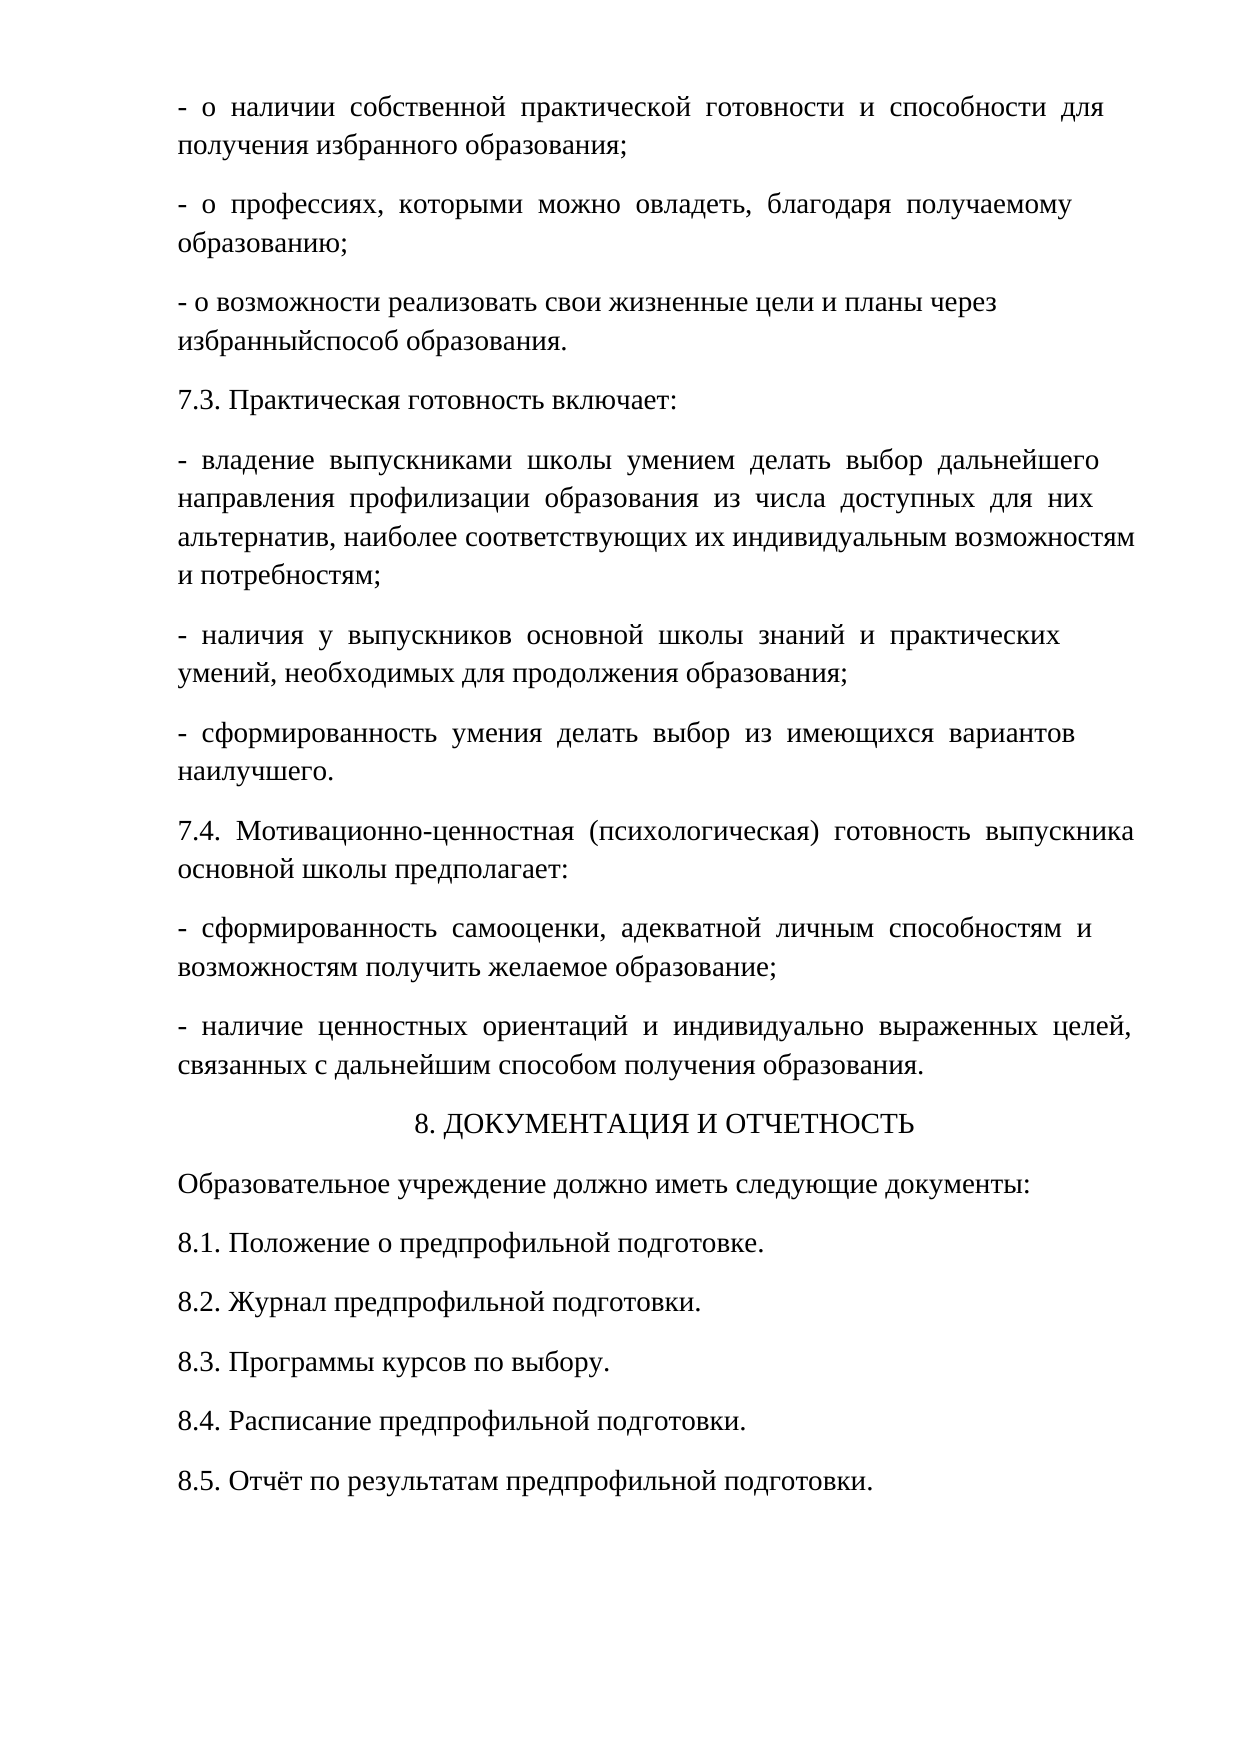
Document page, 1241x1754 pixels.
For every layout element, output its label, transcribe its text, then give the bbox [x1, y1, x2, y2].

text 8.3. Программы курсов по выбору. [177, 1344, 1152, 1377]
text Образовательное учреждение должно иметь следующие документы: [177, 1166, 1152, 1199]
text - о профессиях, которыми можно овладеть, благодаря получаемому образованию; [177, 187, 1152, 259]
text 8.2. Журнал предпрофильной подготовки. [177, 1284, 1152, 1318]
text - сформированность умения делать выбор из имеющихся вариантов наилучшего. [177, 715, 1152, 787]
text - наличие ценностных ориентаций и индивидуально выраженных целей, связанных с дальнейшим способом получения образования. [177, 1008, 1152, 1081]
text 8.1. Положение о предпрофильной подготовке. [177, 1225, 1152, 1259]
text - владение выпускниками школы умением делать выбор дальнейшего направления профилизации образования из числа доступных для них альтернатив, наиболее соответствующих их индивидуальным возможностям и потребностям; [177, 442, 1152, 591]
text - сформированность самооценки, адекватной личным способностям и возможностям получить желаемое образование; [177, 911, 1152, 983]
text 8.4. Расписание предпрофильной подготовки. [177, 1403, 1152, 1437]
text 7.3. Практическая готовность включает: [177, 382, 1152, 416]
text 8. ДОКУМЕНТАЦИЯ И ОТЧЕТНОСТЬ [177, 1106, 1152, 1140]
text 7.4. Мотивационно-ценностная (психологическая) готовность выпускника основной школы предполагает: [177, 813, 1152, 885]
text 8.5. Отчёт по результатам предпрофильной подготовки. [177, 1463, 1152, 1496]
text - о возможности реализовать свои жизненные цели и планы через избранныйспособ образования. [177, 284, 1152, 357]
text - наличия у выпускников основной школы знаний и практических умений, необходимых для продолжения образования; [177, 617, 1152, 689]
text - о наличии собственной практической готовности и способности для получения избранного образования; [177, 89, 1152, 161]
